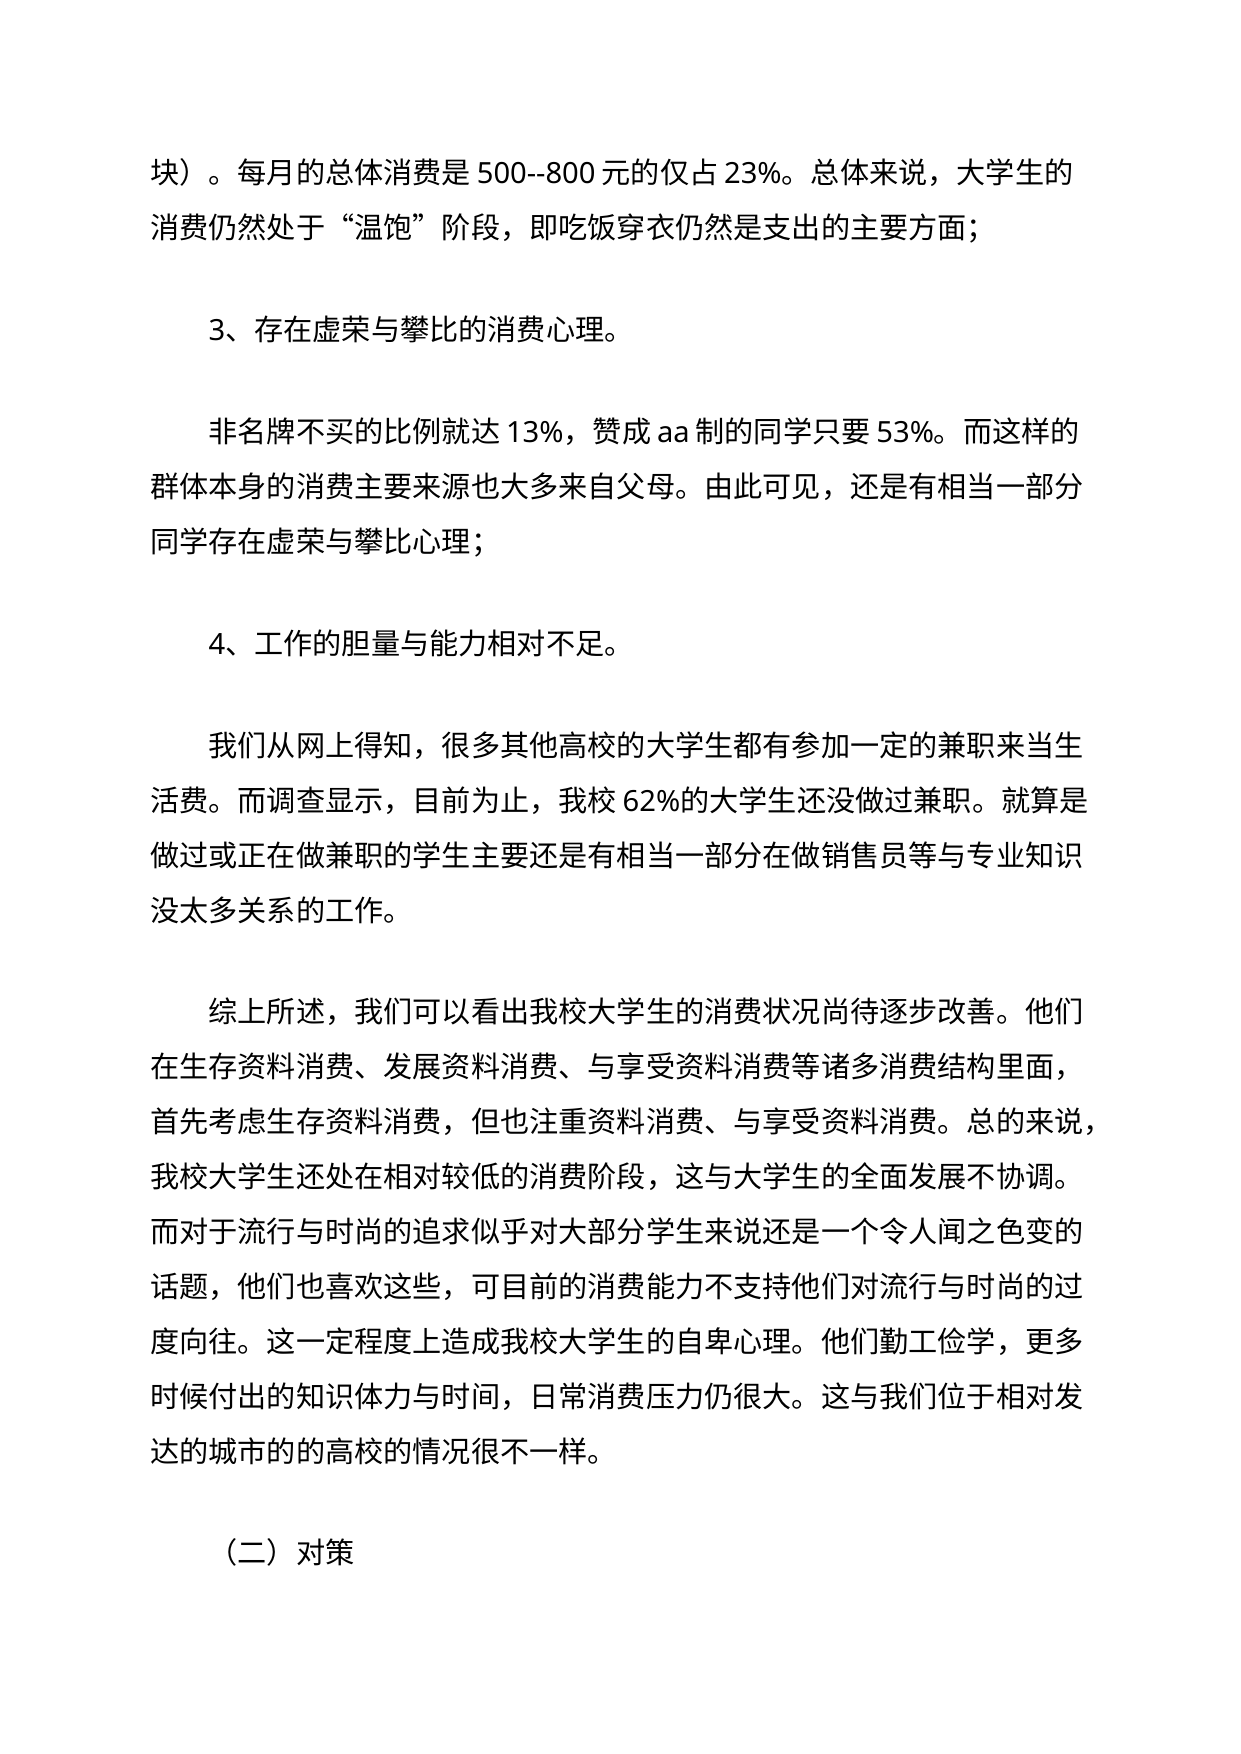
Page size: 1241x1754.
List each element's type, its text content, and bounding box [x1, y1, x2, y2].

text 4、工作的胆量与能力相对不足。 [150, 620, 1090, 663]
text （二）对策 [150, 1530, 1090, 1572]
text 综上所述，我们可以看出我校大学生的消费状况尚待逐步改善。他们在生存资料消费、发展资料消费、与享受资料消费等诸多消费结构里面，首先考虑生存资料消费，但也注重资料消费、与享受资料消费。总的来说，我校大学生还处在相对较低的消费阶段，这与大学生的全面发展不协调。而对于流行与时尚的追求似乎对大部分学生来说还是一个令人闻之色变的话题，他们也喜欢这些，可目前的消费能力不支持他们对流行与时尚的过度向往。这一定程度上造成我校大学生的自卑心理。他们勤工俭学，更多时候付出的知识体力与时间，日常消费压力仍很大。这与我们位于相对发达的城市的的高校的情况很不一样。 [150, 989, 1090, 1470]
text 3、存在虚荣与攀比的消费心理。 [150, 307, 1090, 349]
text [150, 150, 1090, 247]
text 我们从网上得知，很多其他高校的大学生都有参加一定的兼职来当生活费。而调查显示，目前为止，我校62%的大学生还没做过兼职。就算是做过或正在做兼职的学生主要还是有相当一部分在做销售员等与专业知识没太多关系的工作。 [150, 722, 1090, 929]
text 非名牌不买的比例就达13%，赞成aa制的同学只要53%。而这样的群体本身的消费主要来源也大多来自父母。由此可见，还是有相当一部分同学存在虚荣与攀比心理； [150, 409, 1090, 561]
